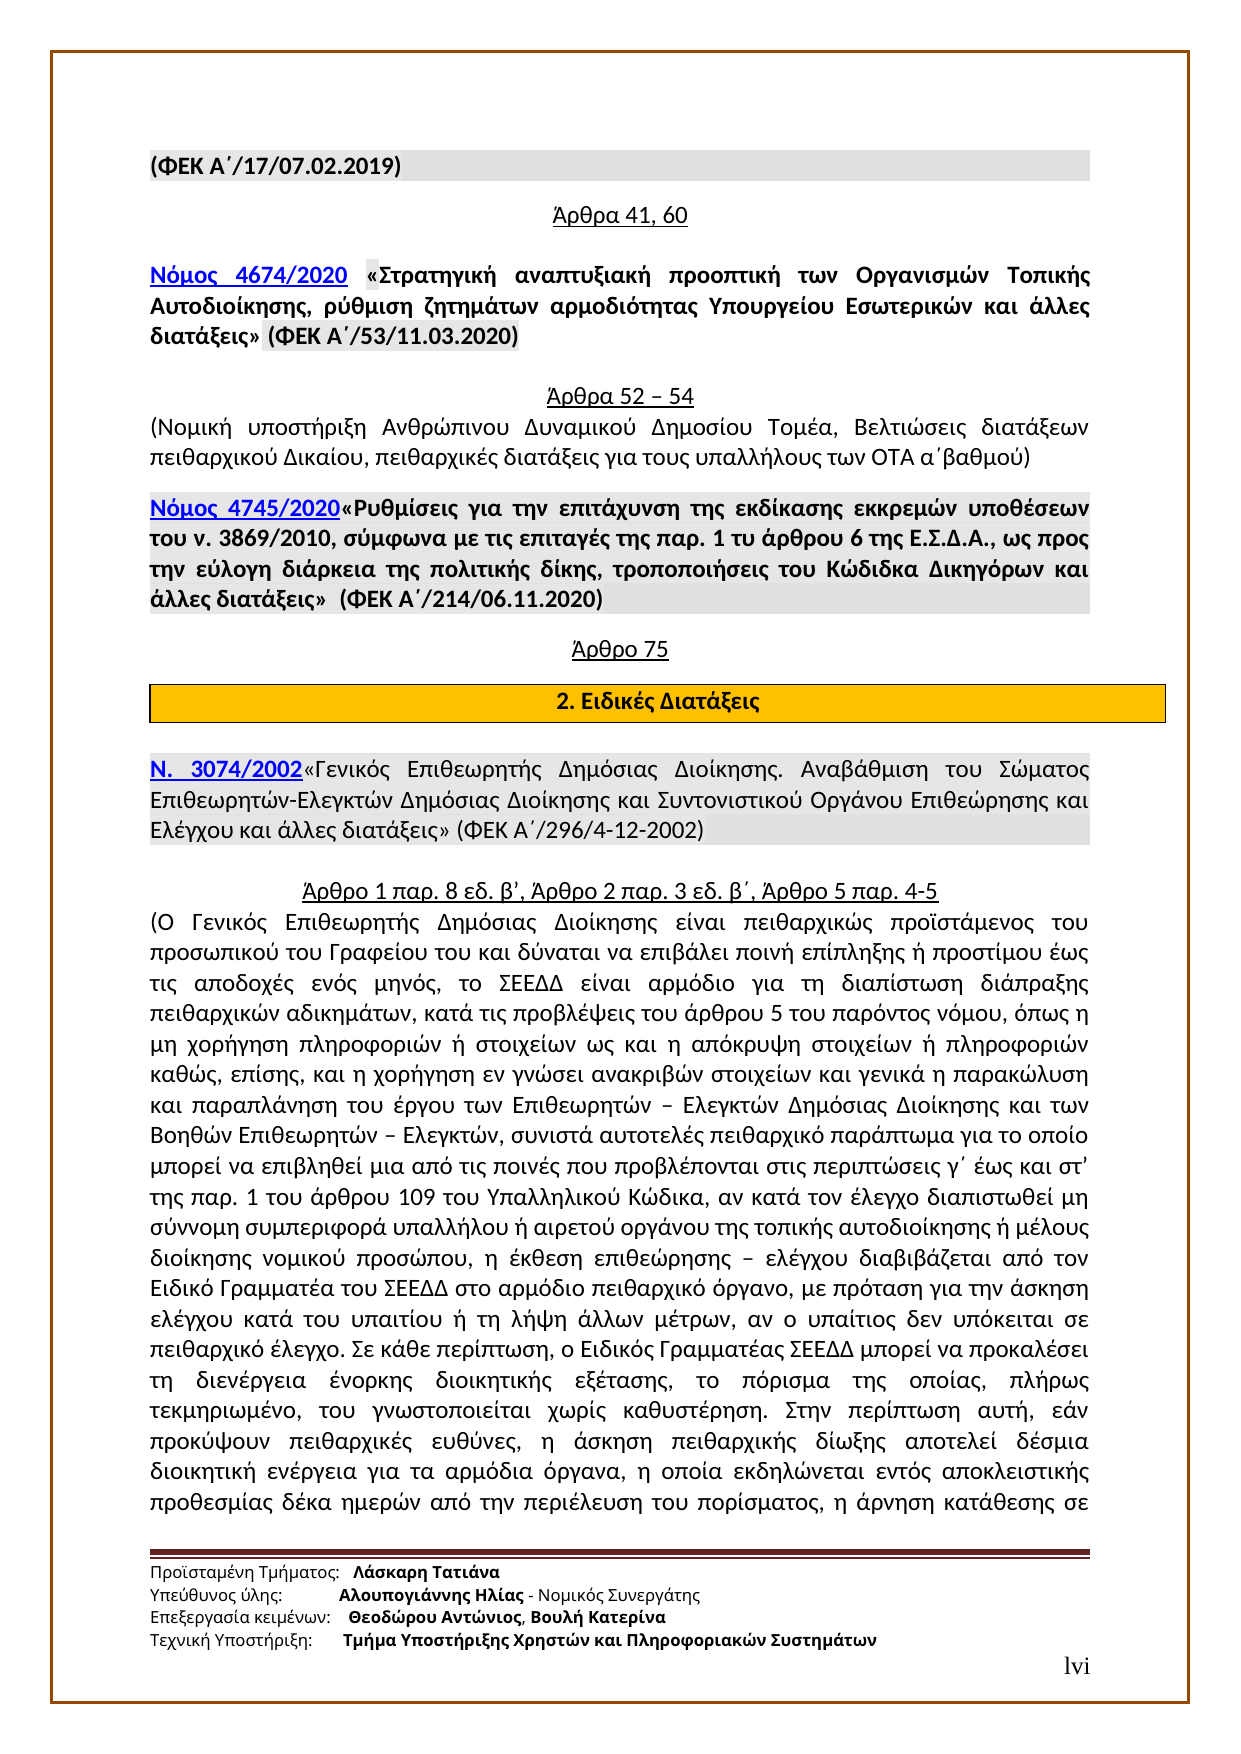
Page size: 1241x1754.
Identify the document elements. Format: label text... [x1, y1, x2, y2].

text Άρθρο 75 [150, 633, 1090, 664]
text (ΦΕΚ Α΄/17/07.02.2019) [402, 150, 1090, 181]
text Άρθρο 1 παρ. 8 εδ. β’, Άρθρο 2 παρ. 3 εδ. β΄, Άρθρο 5 παρ. 4-5 [150, 876, 1090, 906]
table_header 2. Ειδικές Διατάξεις [151, 685, 1165, 722]
text Άρθρα 52 – 54 [150, 380, 1090, 411]
text (Νομική υποστήριξη Ανθρώπινου Δυναμικού Δημοσίου Τομέα, Βελτιώσεις διατάξεων πειθαρχικού Δικαίου, πειθαρχικές διατάξεις για τους υπαλλήλους των ΟΤΑ α΄βαθμού) [150, 411, 1090, 472]
text Άρθρα 41, 60 [150, 200, 1090, 230]
text Ν. 3074/2002«Γενικός Επιθεωρητής Δημόσιας Διοίκησης. Αναβάθμιση του Σώματος Επιθεωρητών-Ελεγκτών Δημόσιας Διοίκησης και Συντονιστικού Οργάνου Επιθεώρησης και Ελέγχου και άλλες διατάξεις» (ΦΕΚ Α΄/296/4-12-2002) [150, 814, 1090, 845]
text Νόμος 4674/2020 «Στρατηγική αναπτυξιακή προοπτική των Οργανισμών Τοπικής Αυτοδιοίκησης, ρύθμιση ζητημάτων αρμοδιότητας Υπουργείου Εσωτερικών και άλλες διατάξεις» (ΦΕΚ Α΄/53/11.03.2020) [150, 259, 1090, 351]
text Νόμος 4745/2020«Ρυθμίσεις για την επιτάχυνση της εκδίκασης εκκρεμών υποθέσεων του ν. 3869/2010, σύμφωνα με τις επιταγές της παρ. 1 τυ άρθρου 6 της Ε.Σ.Δ.Α., ως προς την εύλογη διάρκεια της πολιτικής δίκης, τροποποιήσεις του Κώδιδκα Δικηγόρων και άλλες διατάξεις» (ΦΕΚ Α΄/214/06.11.2020) [150, 583, 1090, 614]
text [150, 906, 1090, 1516]
